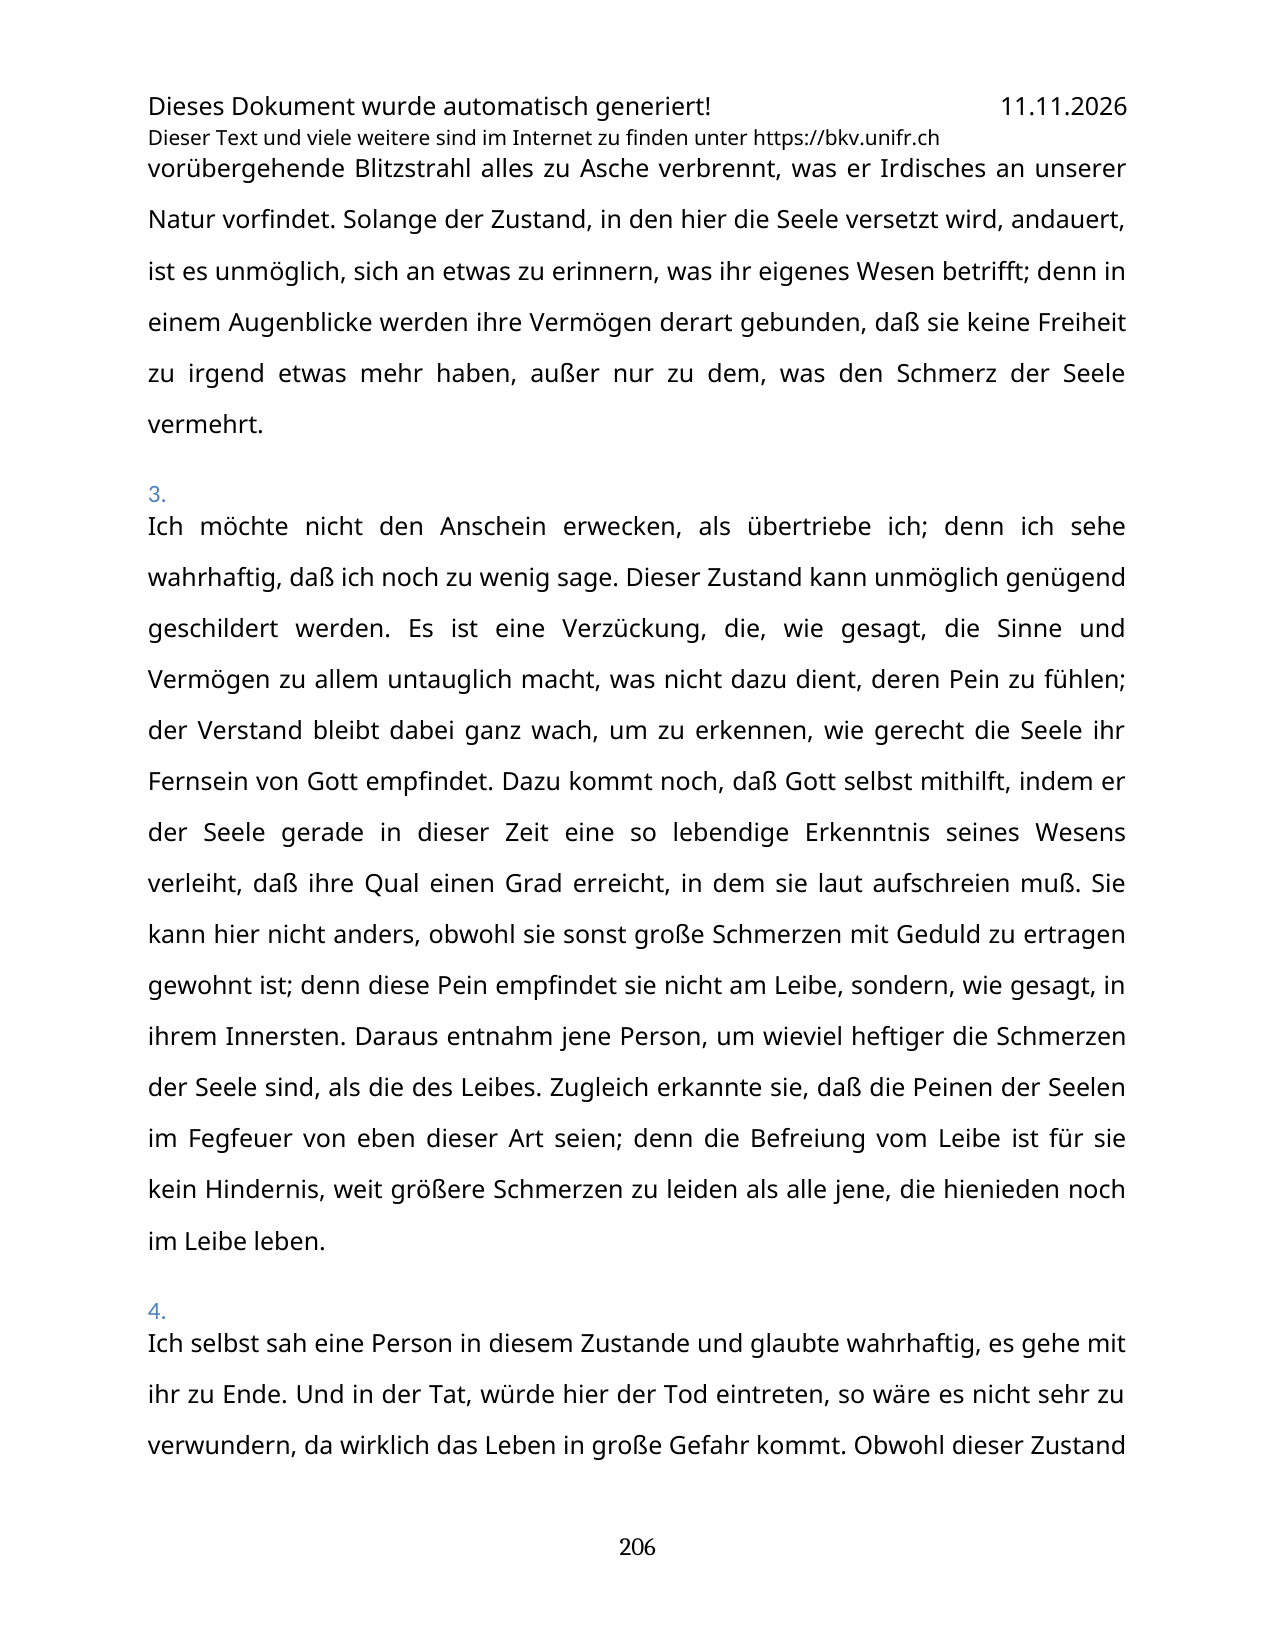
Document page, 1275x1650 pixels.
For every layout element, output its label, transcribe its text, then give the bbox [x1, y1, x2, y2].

text Ich möchte nicht den Anschein erwecken, als übertriebe ich; denn ich sehe wahrhaftig, daß ich noch zu wenig sage. Dieser Zustand kann unmöglich genügend geschildert werden. Es ist eine Verzückung, die, wie gesagt, die Sinne und Vermögen zu allem untauglich macht, was nicht dazu dient, deren Pein zu fühlen; der Verstand bleibt dabei ganz wach, um zu erkennen, wie gerecht die Seele ihr Fernsein von Gott empfindet. Dazu kommt noch, daß Gott selbst mithilft, indem er der Seele gerade in dieser Zeit eine so lebendige Erkenntnis seines Wesens verleiht, daß ihre Qual einen Grad erreicht, in dem sie laut aufschreien muß. Sie kann hier nicht anders, obwohl sie sonst große Schmerzen mit Geduld zu ertragen gewohnt ist; denn diese Pein empfindet sie nicht am Leibe, sondern, wie gesagt, in ihrem Innersten. Daraus entnahm jene Person, um wieviel heftiger die Schmerzen der Seele sind, als die des Leibes. Zugleich erkannte sie, daß die Peinen der Seelen im Fegfeuer von eben dieser Art seien; denn die Befreiung vom Leibe ist für sie kein Hindernis, weit größere Schmerzen zu leiden als alle jene, die hienieden noch im Leibe leben. [148, 509, 1127, 1257]
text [148, 1326, 1127, 1462]
subtitle 4. [148, 1295, 1127, 1326]
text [148, 151, 1127, 440]
subtitle 3. [148, 478, 1127, 509]
